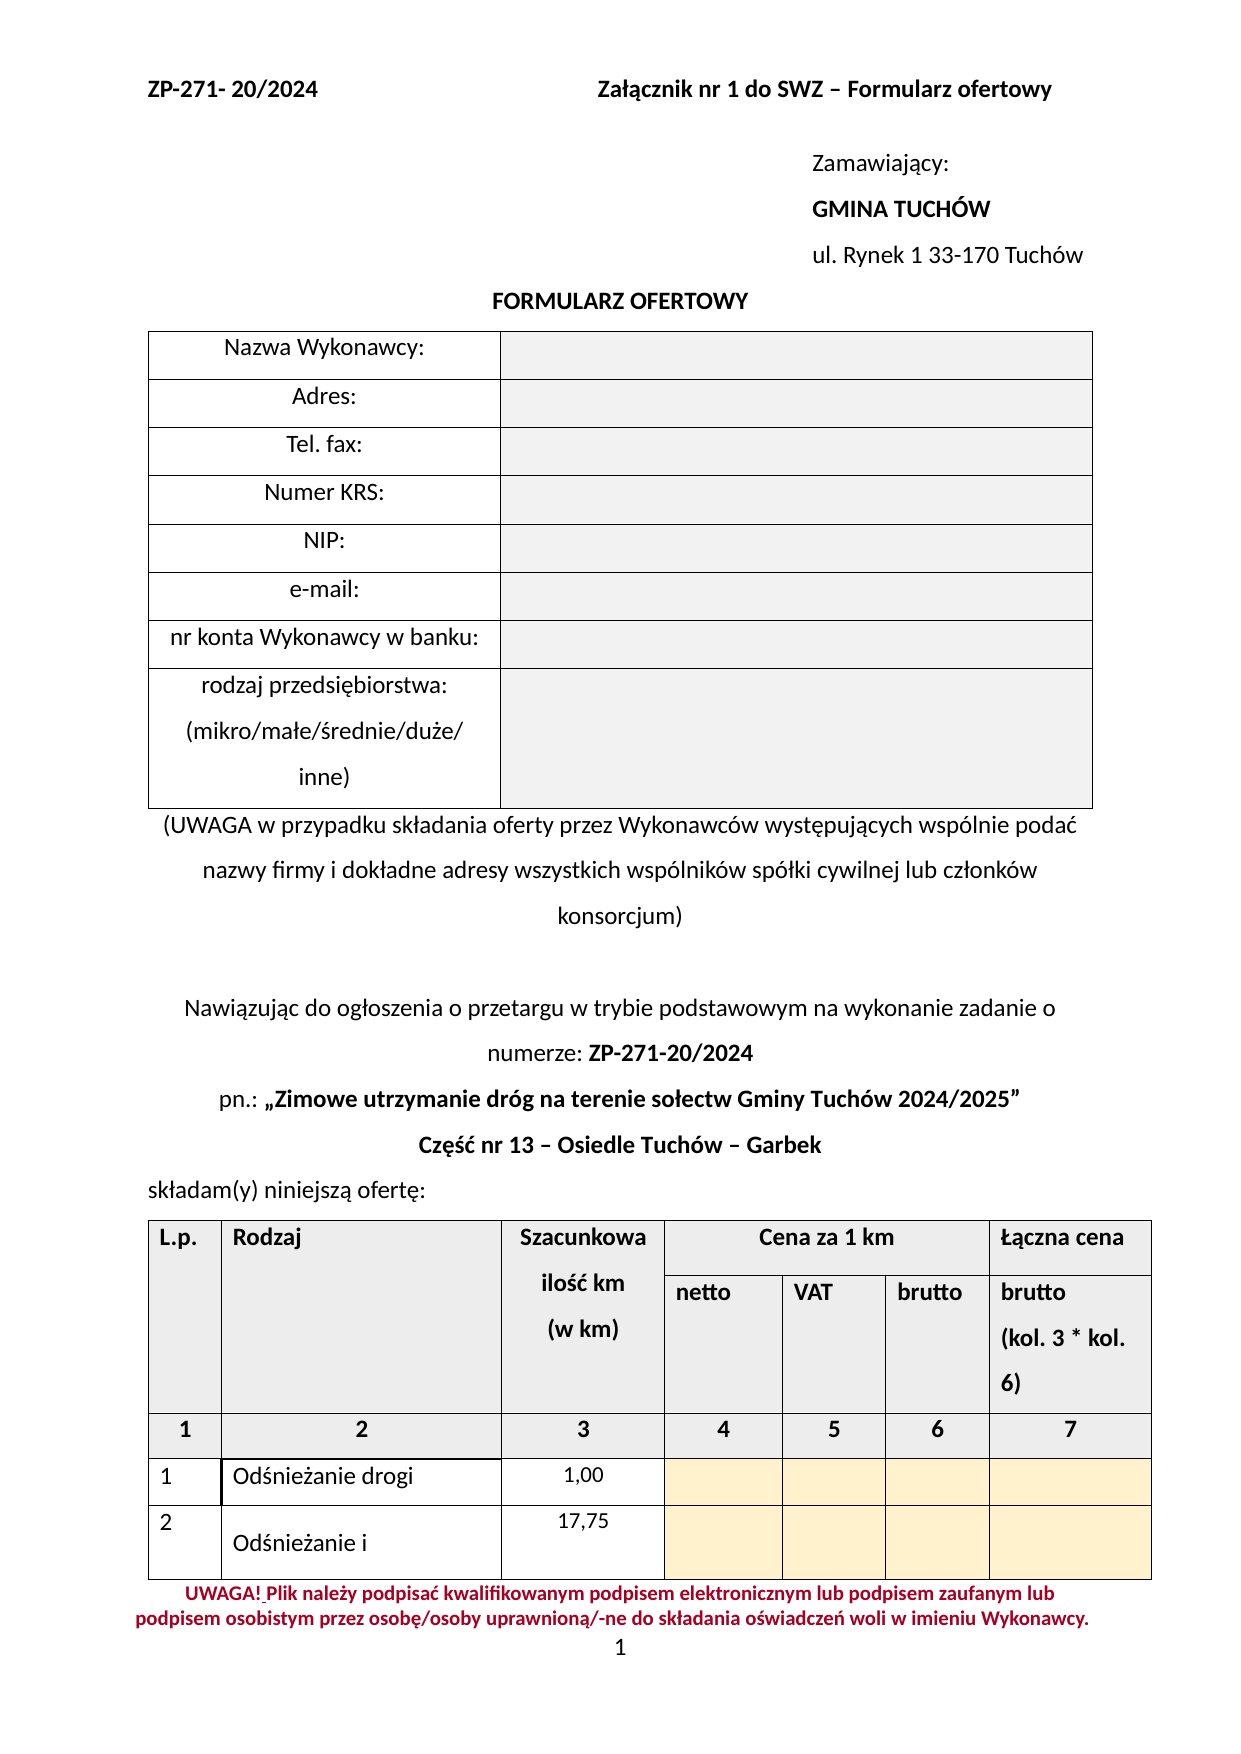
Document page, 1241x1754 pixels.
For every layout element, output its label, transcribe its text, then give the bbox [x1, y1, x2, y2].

table_cell 4 [665, 1414, 782, 1458]
table_cell brutto (kol. 3 * kol. 6) [990, 1276, 1151, 1412]
table_cell Odśnieżanie drogi [223, 1460, 501, 1505]
subtitle FORMULARZ OFERTOWY [148, 285, 1093, 315]
table_header Rodzaj [222, 1221, 501, 1412]
table_cell [990, 1459, 1151, 1505]
table_header Łączna cena [990, 1221, 1151, 1275]
table_cell rodzaj przedsiębiorstwa: (mikro/małe/średnie/duże/inne) [149, 669, 500, 808]
table_cell [501, 476, 1092, 523]
table_cell [501, 525, 1092, 572]
table_cell [501, 428, 1092, 475]
table_cell 7 [990, 1414, 1151, 1458]
table_cell [501, 380, 1092, 427]
subtitle składam(y) niniejszą ofertę: [148, 1175, 1093, 1205]
table_cell nr konta Wykonawcy w banku: [149, 621, 500, 668]
subtitle Część nr 13 – Osiedle Tuchów – Garbek [148, 1129, 1093, 1159]
table_cell NIP: [149, 525, 500, 572]
table_cell 1 [149, 1459, 220, 1505]
table_cell 17,75 [502, 1506, 664, 1579]
table_cell [783, 1459, 885, 1505]
table_cell 2 [222, 1414, 501, 1458]
table_cell 1 [149, 1414, 221, 1458]
table_cell [990, 1506, 1151, 1579]
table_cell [222, 1506, 501, 1579]
table_cell [886, 1506, 989, 1579]
table_cell e-mail: [149, 573, 500, 620]
table_header [501, 332, 1092, 379]
table_cell 3 [502, 1414, 664, 1458]
table_cell [783, 1506, 885, 1579]
text (UWAGA w przypadku składania oferty przez Wykonawców występujących wspólnie podać nazwy firmy i dokładne adresy wszystkich wspólników spółki cywilnej lub członków konsorcjum) [148, 809, 1093, 931]
subtitle Zamawiający: GMINA TUCHÓW ul. Rynek 1 33-170 Tuchów [812, 148, 1093, 269]
table_cell Tel. fax: [149, 428, 500, 475]
table_header Cena za 1 km [665, 1221, 989, 1275]
table_cell 2 [149, 1506, 221, 1579]
table_cell 5 [783, 1414, 885, 1458]
table_cell Adres: [149, 380, 500, 427]
table_cell 6 [886, 1414, 989, 1458]
table_cell netto [665, 1276, 782, 1412]
table_cell VAT [783, 1276, 885, 1412]
table_cell [665, 1459, 782, 1505]
table_cell [665, 1506, 782, 1579]
table_cell [501, 621, 1092, 668]
table_header Nazwa Wykonawcy: [149, 332, 500, 379]
table_header L.p. [149, 1221, 221, 1412]
table_cell 1,00 [502, 1459, 664, 1505]
table_cell brutto [886, 1276, 989, 1412]
table_cell [501, 669, 1092, 808]
table_cell Numer KRS: [149, 476, 500, 523]
table_header Szacunkowa ilość km (w km) [502, 1221, 664, 1412]
subtitle Nawiązując do ogłoszenia o przetargu w trybie podstawowym na wykonanie zadanie o numerze: ZP-271-20/2024 [148, 992, 1093, 1068]
table_cell [886, 1459, 989, 1505]
subtitle pn.: „Zimowe utrzymanie dróg na terenie sołectw Gminy Tuchów 2024/2025” [148, 1083, 1093, 1114]
table_cell [501, 573, 1092, 620]
